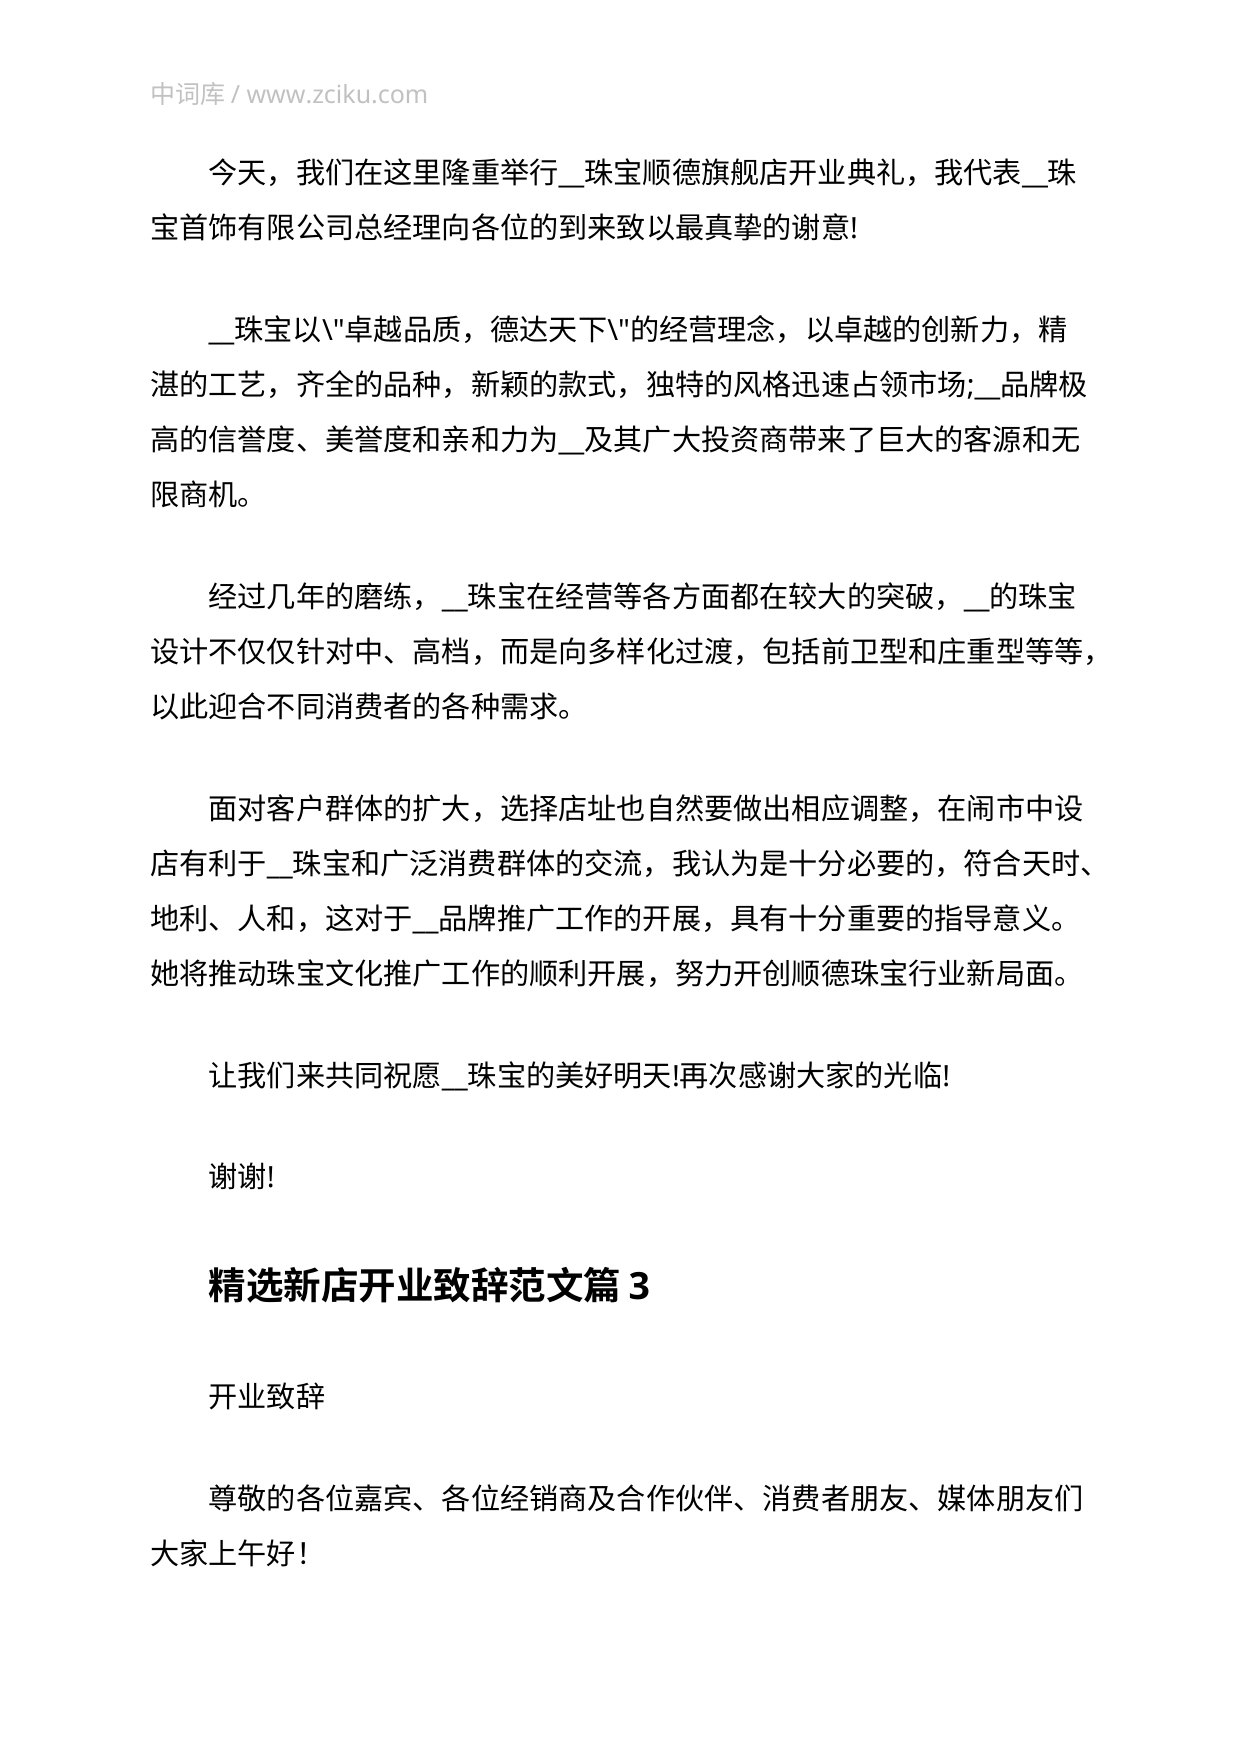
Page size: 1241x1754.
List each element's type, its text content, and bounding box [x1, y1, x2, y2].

text 经过几年的磨练，__珠宝在经营等各方面都在较大的突破，__的珠宝设计不仅仅针对中、高档，而是向多样化过渡，包括前卫型和庄重型等等，以此迎合不同消费者的各种需求。 [150, 574, 1090, 726]
text 谢谢! [150, 1154, 1090, 1196]
text __珠宝以\"卓越品质，德达天下\"的经营理念，以卓越的创新力，精湛的工艺，齐全的品种，新颖的款式，独特的风格迅速占领市场;__品牌极高的信誉度、美誉度和亲和力为__及其广大投资商带来了巨大的客源和无限商机。 [150, 307, 1090, 514]
text 面对客户群体的扩大，选择店址也自然要做出相应调整，在闹市中设店有利于__珠宝和广泛消费群体的交流，我认为是十分必要的，符合天时、地利、人和，这对于__品牌推广工作的开展，具有十分重要的指导意义。她将推动珠宝文化推广工作的顺利开展，努力开创顺德珠宝行业新局面。 [150, 785, 1090, 993]
text 尊敬的各位嘉宾、各位经销商及合作伙伴、消费者朋友、媒体朋友们大家上午好！ [150, 1475, 1090, 1573]
text 精选新店开业致辞范文篇3 [150, 1256, 1090, 1311]
text 今天，我们在这里隆重举行__珠宝顺德旗舰店开业典礼，我代表__珠宝首饰有限公司总经理向各位的到来致以最真挚的谢意! [150, 150, 1090, 247]
text 让我们来共同祝愿__珠宝的美好明天!再次感谢大家的光临! [150, 1052, 1090, 1094]
text 开业致辞 [150, 1374, 1090, 1416]
